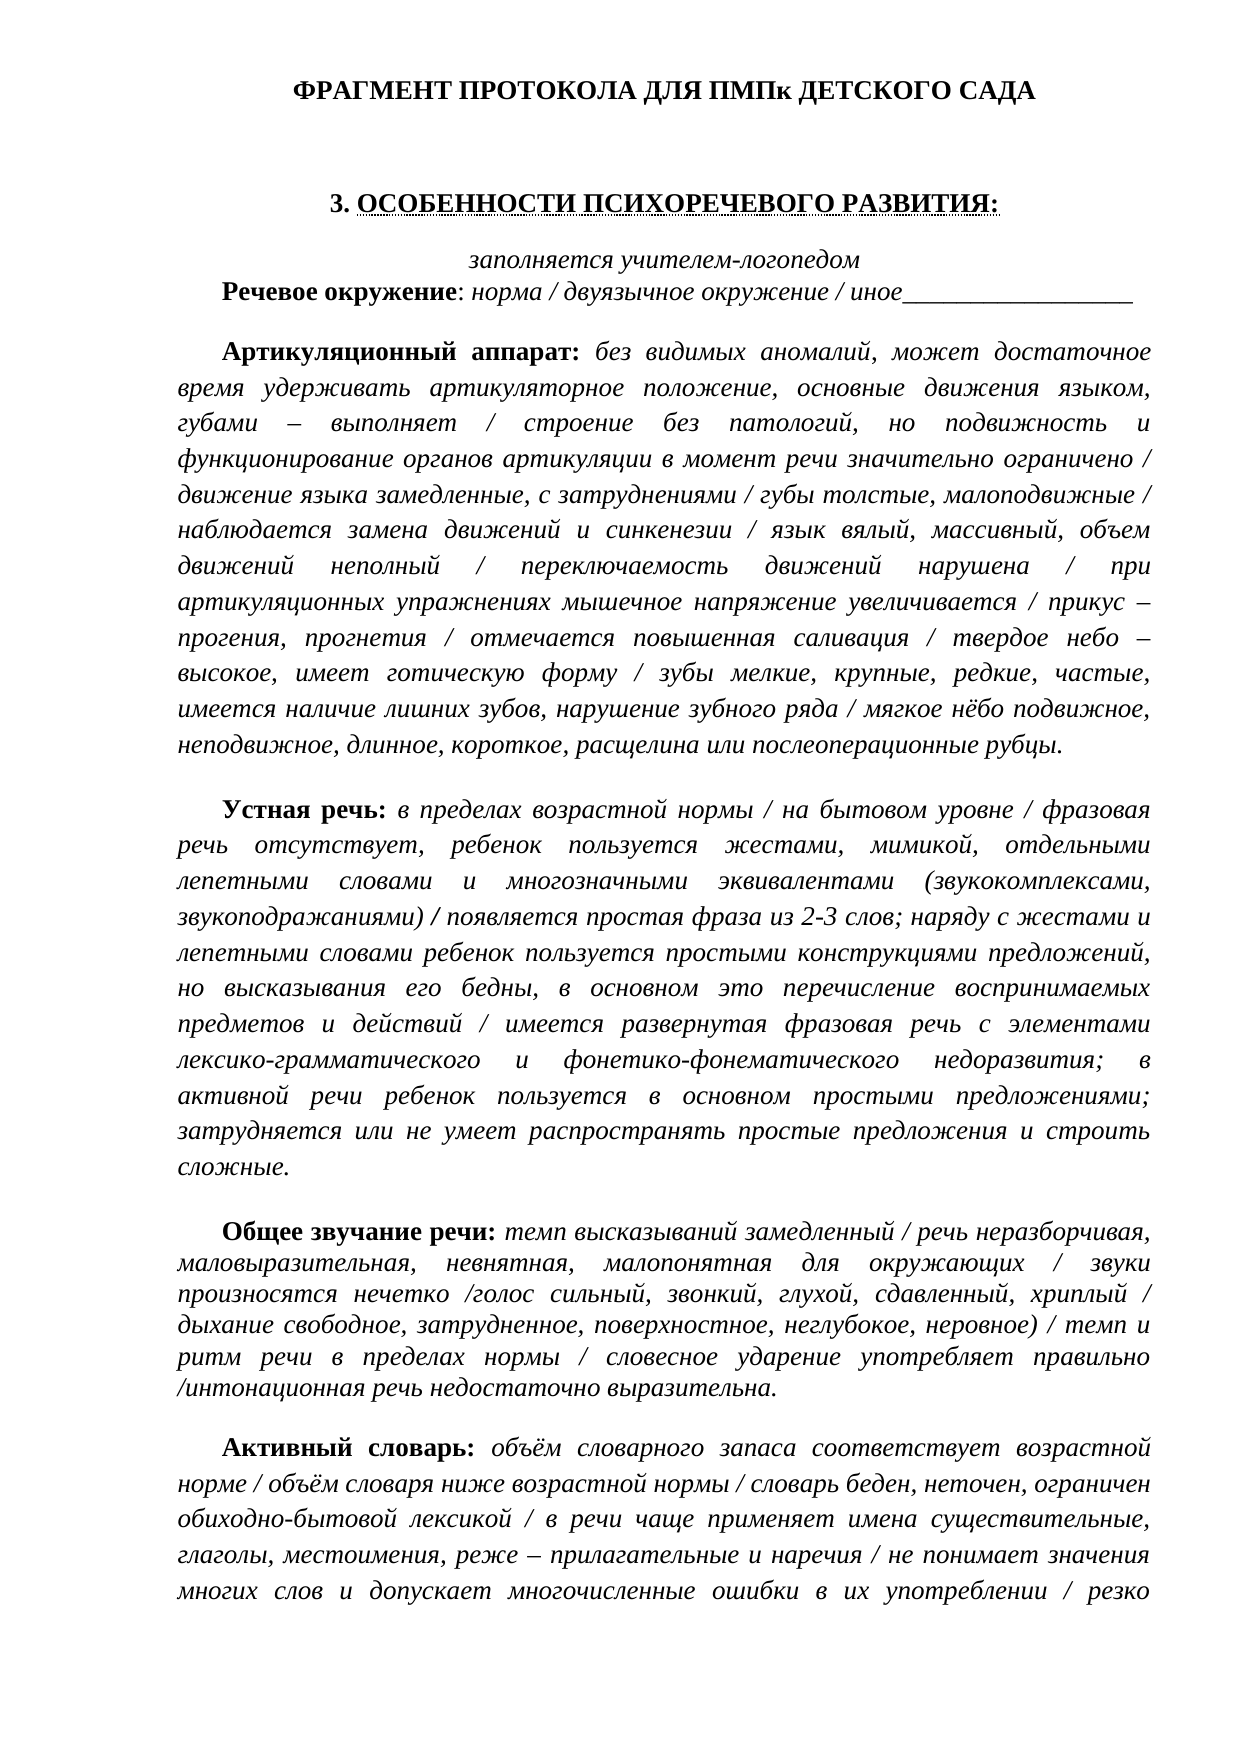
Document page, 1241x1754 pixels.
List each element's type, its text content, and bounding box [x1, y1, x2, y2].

text Речевое окружение: норма / двуязычное окружение / иное_________________ [177, 275, 1152, 306]
text Общее звучание речи: темп высказываний замедленный / речь неразборчивая, маловыразительная, невнятная, малопонятная для окружающих / звуки произносятся нечетко /голос сильный, звонкий, глухой, сдавленный, хриплый / дыхание свободное, затрудненное, поверхностное, неглубокое, неровное) / темп и ритм речи в пределах нормы / словесное ударение употребляет правильно /интонационная речь недостаточно выразительна. [177, 1215, 1152, 1402]
text Артикуляционный аппарат: без видимых аномалий, может достаточное время удерживать артикуляторное положение, основные движения языком, губами – выполняет / строение без патологий, но подвижность и функционирование органов артикуляции в момент речи значительно ограничено / движение языка замедленные, с затруднениями / губы толстые, малоподвижные / наблюдается замена движений и синкенезии / язык вялый, массивный, объем движений неполный / переключаемость движений нарушена / при артикуляционных упражнениях мышечное напряжение увеличивается / прикус – прогения, прогнетия / отмечается повышенная саливация / твердое небо – высокое, имеет готическую форму / зубы мелкие, крупные, редкие, частые, имеется наличие лишних зубов, нарушение зубного ряда / мягкое нёбо подвижное, неподвижное, длинное, короткое, расщелина или послеоперационные рубцы. [177, 335, 1152, 759]
text ФРАГМЕНТ ПРОТОКОЛА ДЛЯ ПМПк ДЕТСКОГО САДА [177, 74, 1152, 105]
text 3. ОСОБЕННОСТИ ПСИХОРЕЧЕВОГО РАЗВИТИЯ: [177, 187, 1152, 218]
text Устная речь: в пределах возрастной нормы / на бытовом уровне / фразовая речь отсутствует, ребенок пользуется жестами, мимикой, отдельными лепетными словами и многозначными эквивалентами (звукокомплексами, звукоподражаниями) / появляется простая фраза из 2-3 слов; наряду с жестами и лепетными словами ребенок пользуется простыми конструкциями предложений, но высказывания его бедны, в основном это перечисление воспринимаемых предметов и действий / имеется развернутая фразовая речь с элементами лексико-грамматического и фонетико-фонематического недоразвития; в активной речи ребенок пользуется в основном простыми предложениями; затрудняется или не умеет распространять простые предложения и строить сложные. [177, 793, 1152, 1181]
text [177, 1431, 1152, 1605]
text заполняется учителем-логопедом [177, 243, 1152, 275]
